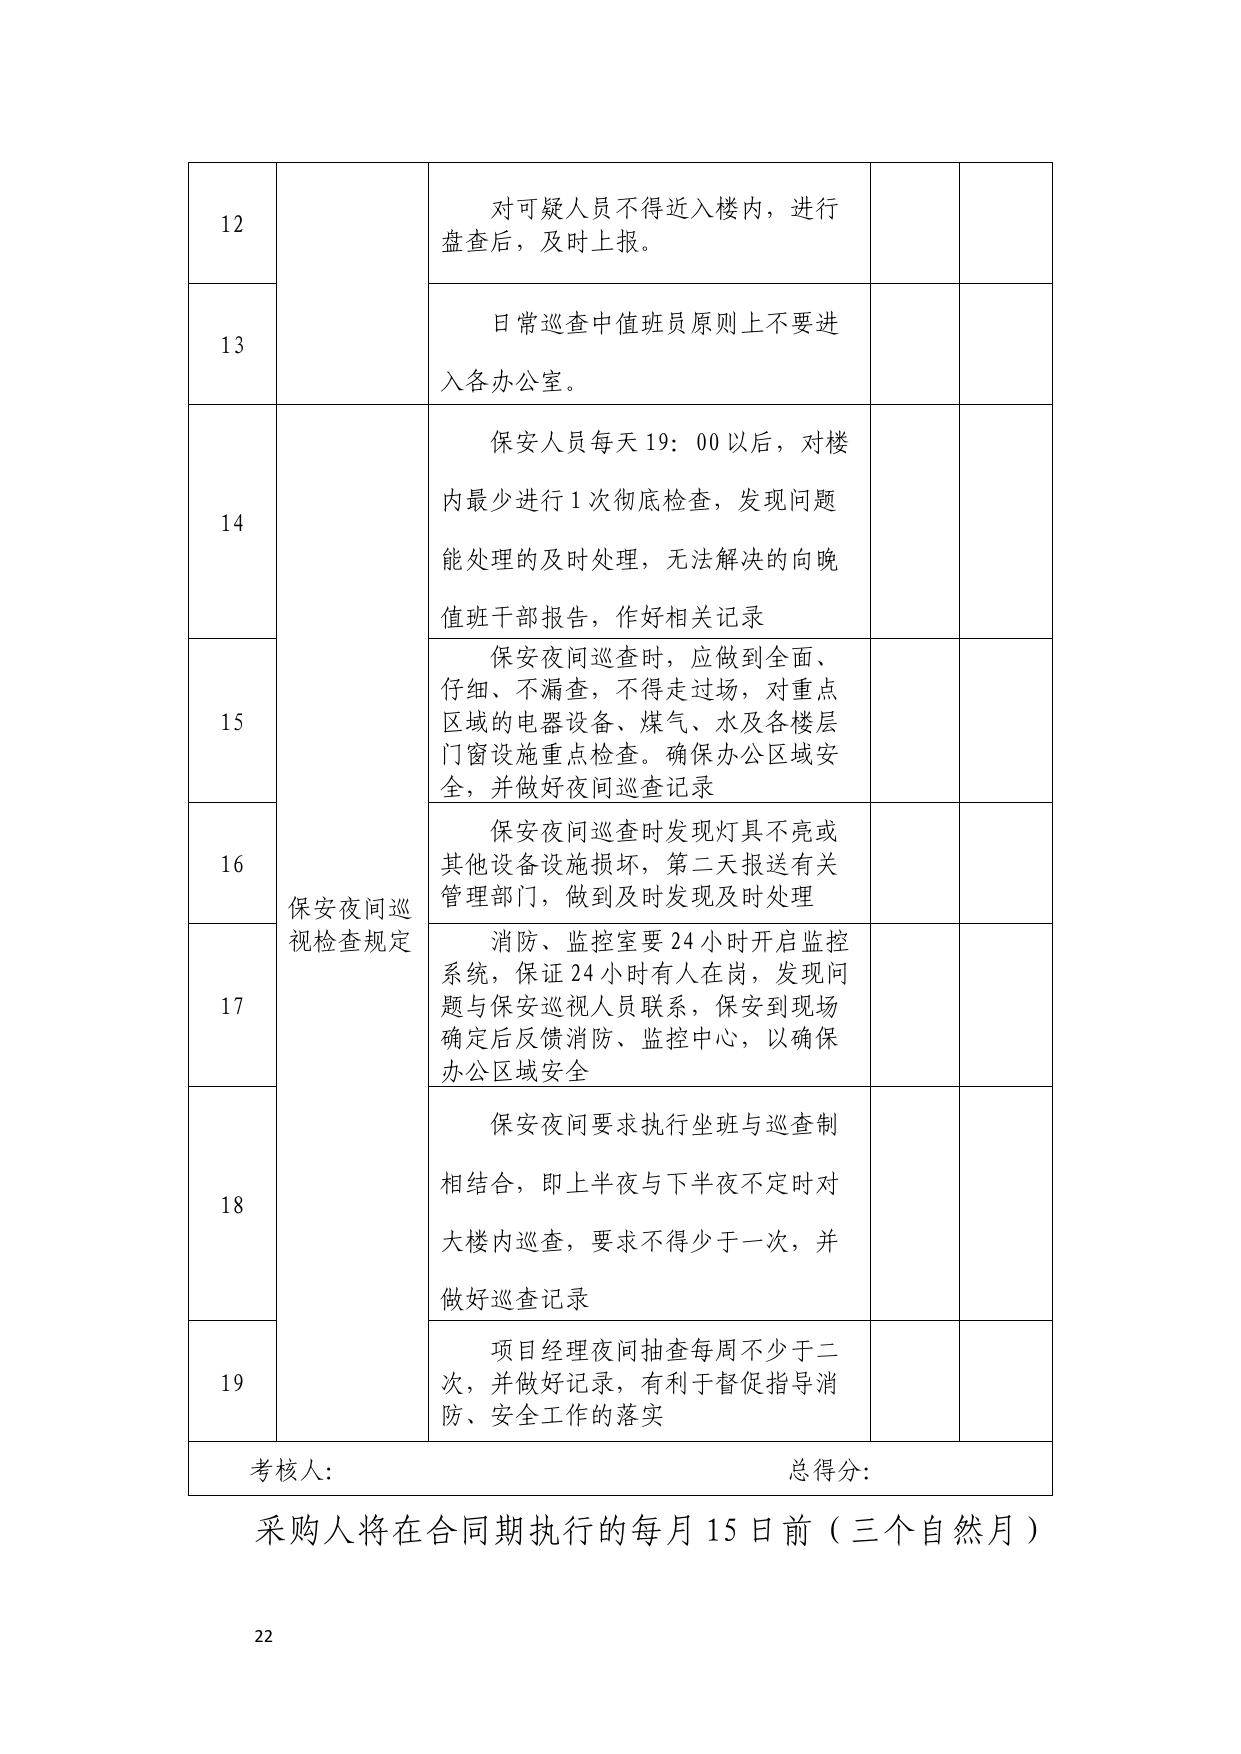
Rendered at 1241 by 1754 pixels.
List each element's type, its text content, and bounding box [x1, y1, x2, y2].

table_cell [871, 405, 959, 638]
table_cell [871, 1087, 959, 1320]
table_cell [871, 639, 959, 802]
table_cell 对可疑人员不得近入楼内，进行盘查后，及时上报。 [429, 163, 870, 283]
table_cell 保安夜间巡查时发现灯具不亮或其他设备设施损坏，第二天报送有关管理部门，做到及时发现及时处理 [429, 803, 870, 922]
table_cell 12 [189, 163, 276, 283]
table_cell 保安人员每天19：00以后，对楼内最少进行1次彻底检查，发现问题能处理的及时处理，无法解决的向晚值班干部报告，作好相关记录 [429, 405, 870, 638]
table_cell 保安夜间巡视检查规定 [277, 405, 428, 1441]
table_cell 18 [189, 1087, 276, 1320]
table_cell [871, 803, 959, 922]
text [187, 1496, 1053, 1561]
table_cell [960, 1321, 1052, 1441]
table_cell [871, 284, 959, 404]
table_cell 保安夜间巡查时，应做到全面、仔细、不漏查，不得走过场，对重点区域的电器设备、煤气、水及各楼层门窗设施重点检查。确保办公区域安全，并做好夜间巡查记录 [429, 639, 870, 802]
table_cell [871, 1321, 959, 1441]
table_cell [871, 924, 959, 1086]
table_cell [960, 163, 1052, 283]
table_cell 项目经理夜间抽查每周不少于二次，并做好记录，有利于督促指导消防、安全工作的落实 [429, 1321, 870, 1441]
table_cell [960, 1087, 1052, 1320]
table_cell 16 [189, 803, 276, 922]
table_cell 13 [189, 284, 276, 404]
table_cell 14 [189, 405, 276, 638]
table_cell 日常巡查中值班员原则上不要进入各办公室。 [429, 284, 870, 404]
table_cell 15 [189, 639, 276, 802]
table_cell 17 [189, 924, 276, 1086]
table_cell [960, 405, 1052, 638]
table_cell [960, 284, 1052, 404]
table_cell 消防、监控室要24小时开启监控系统，保证24小时有人在岗，发现问题与保安巡视人员联系，保安到现场确定后反馈消防、监控中心，以确保办公区域安全 [429, 924, 870, 1086]
table_cell [960, 639, 1052, 802]
table_cell 保安夜间要求执行坐班与巡查制相结合，即上半夜与下半夜不定时对大楼内巡查，要求不得少于一次，并做好巡查记录 [429, 1087, 870, 1320]
table_cell [871, 163, 959, 283]
table_cell 考核人： 总得分： [189, 1442, 1052, 1494]
table_cell 19 [189, 1321, 276, 1441]
table_cell [960, 924, 1052, 1086]
table_cell [960, 803, 1052, 922]
